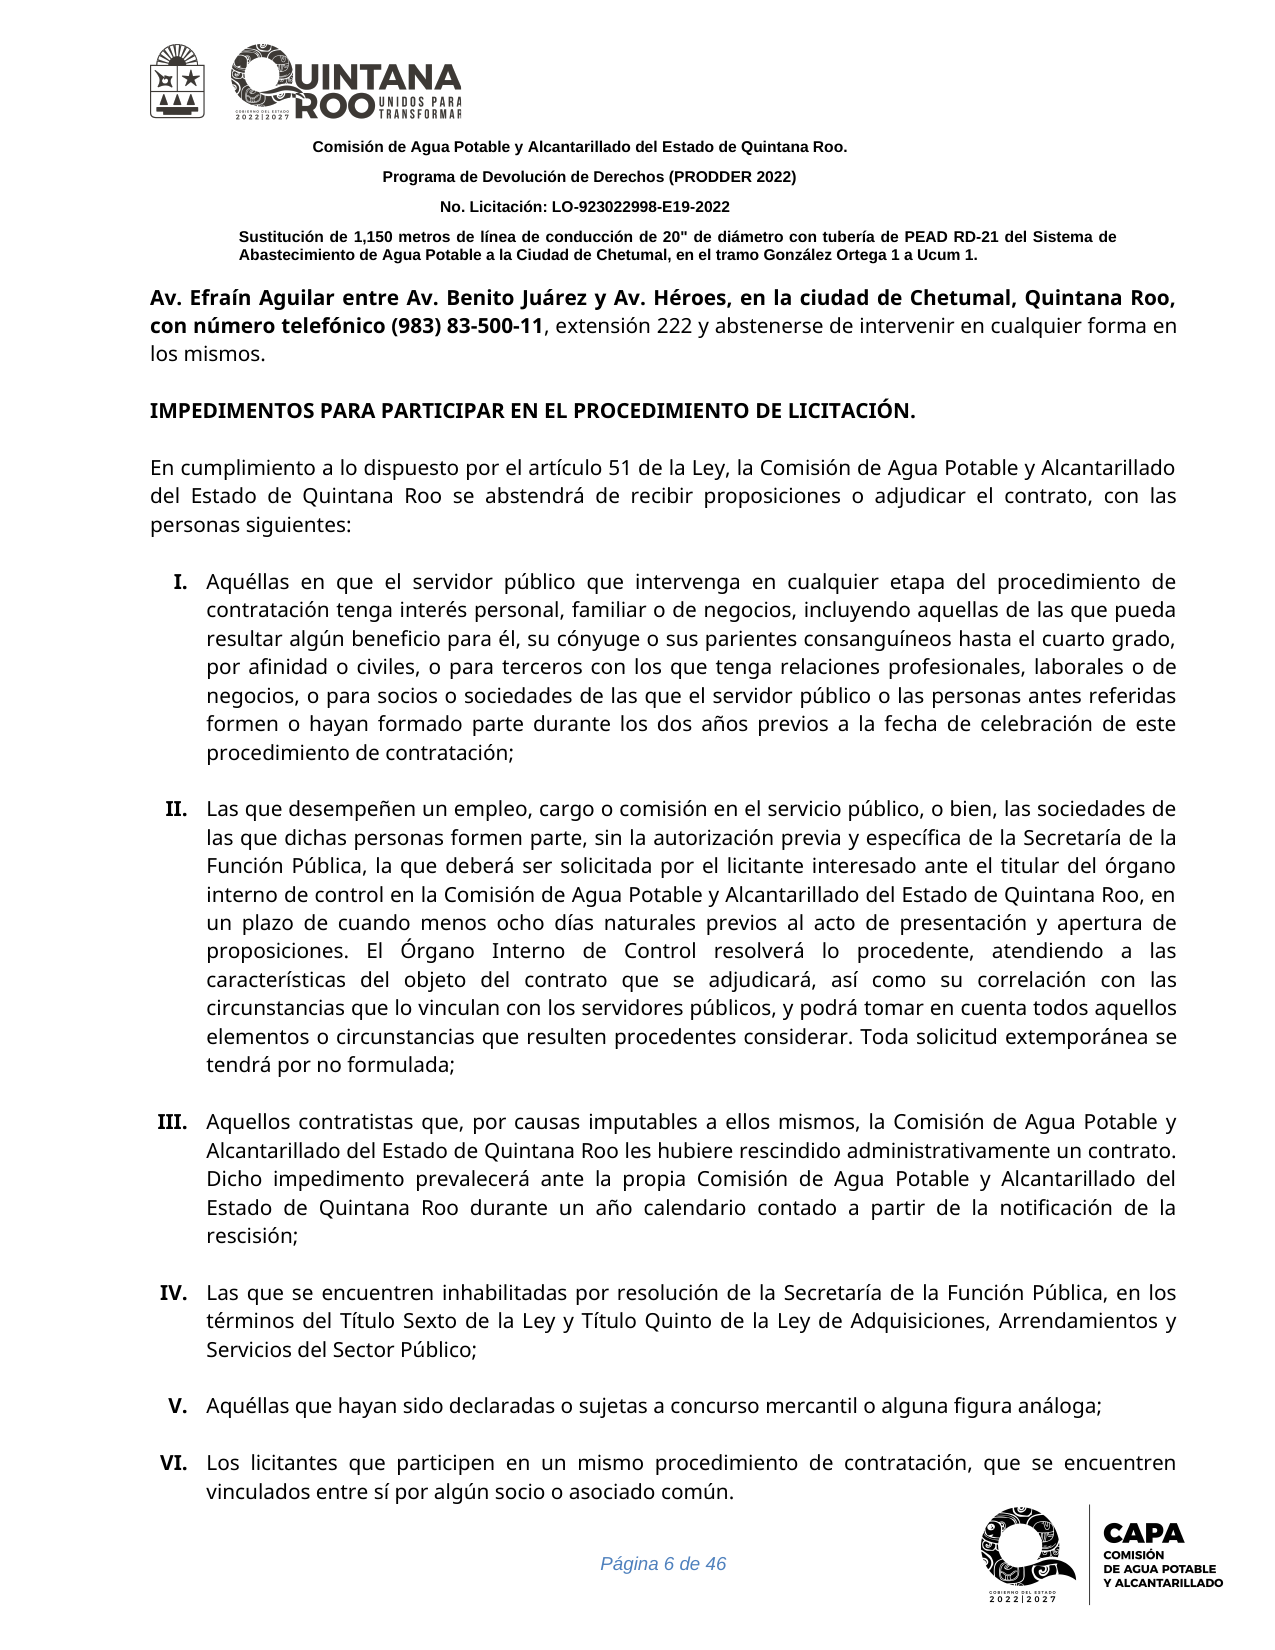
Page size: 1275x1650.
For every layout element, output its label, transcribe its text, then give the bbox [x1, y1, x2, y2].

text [150, 283, 1178, 368]
text IMPEDIMENTOS PARA PARTICIPAR EN EL PROCEDIMIENTO DE LICITACIÓN. [150, 396, 1178, 425]
text En cumplimiento a lo dispuesto por el artículo 51 de la Ley, la Comisión de Agua Potable y Alcantarillado del Estado de Quintana Roo se abstendrá de recibir proposiciones o adjudicar el contrato, con las personas siguientes: [150, 453, 1178, 538]
list Las que desempeñen un empleo, cargo o comisión en el servicio público, o bien, las sociedades de las que dichas personas formen parte, sin la autorización previa y específica de la Secretaría de la Función Pública, la que deberá ser solicitada por el licitante interesado ante el titular del órgano interno de control en la Comisión de Agua Potable y Alcantarillado del Estado de Quintana Roo, en un plazo de cuando menos ocho días naturales previos al acto de presentación y apertura de proposiciones. El Órgano Interno de Control resolverá lo procedente, atendiendo a las características del objeto del contrato que se adjudicará, así como su correlación con las circunstancias que lo vinculan con los servidores públicos, y podrá tomar en cuenta todos aquellos elementos o circunstancias que resulten procedentes considerar. Toda solicitud extemporánea se tendrá por no formulada; [187, 794, 1178, 1079]
list Aquéllas que hayan sido declaradas o sujetas a concurso mercantil o alguna figura análoga; [187, 1392, 1178, 1420]
list Aquéllas en que el servidor público que intervenga en cualquier etapa del procedimiento de contratación tenga interés personal, familiar o de negocios, incluyendo aquellas de las que pueda resultar algún beneficio para él, su cónyuge o sus parientes consanguíneos hasta el cuarto grado, por afinidad o civiles, o para terceros con los que tenga relaciones profesionales, laborales o de negocios, o para socios o sociedades de las que el servidor público o las personas antes referidas formen o hayan formado parte durante los dos años previos a la fecha de celebración de este procedimiento de contratación; [187, 567, 1178, 766]
picture [959, 1475, 1238, 1633]
picture [150, 44, 462, 120]
list Los licitantes que participen en un mismo procedimiento de contratación, que se encuentren vinculados entre sí por algún socio o asociado común. [187, 1448, 1178, 1505]
list Aquellos contratistas que, por causas imputables a ellos mismos, la Comisión de Agua Potable y Alcantarillado del Estado de Quintana Roo les hubiere rescindido administrativamente un contrato. Dicho impedimento prevalecerá ante la propia Comisión de Agua Potable y Alcantarillado del Estado de Quintana Roo durante un año calendario contado a partir de la notificación de la rescisión; [187, 1107, 1178, 1249]
list Las que se encuentren inhabilitadas por resolución de la Secretaría de la Función Pública, en los términos del Título Sexto de la Ley y Título Quinto de la Ley de Adquisiciones, Arrendamientos y Servicios del Sector Público; [187, 1278, 1178, 1363]
